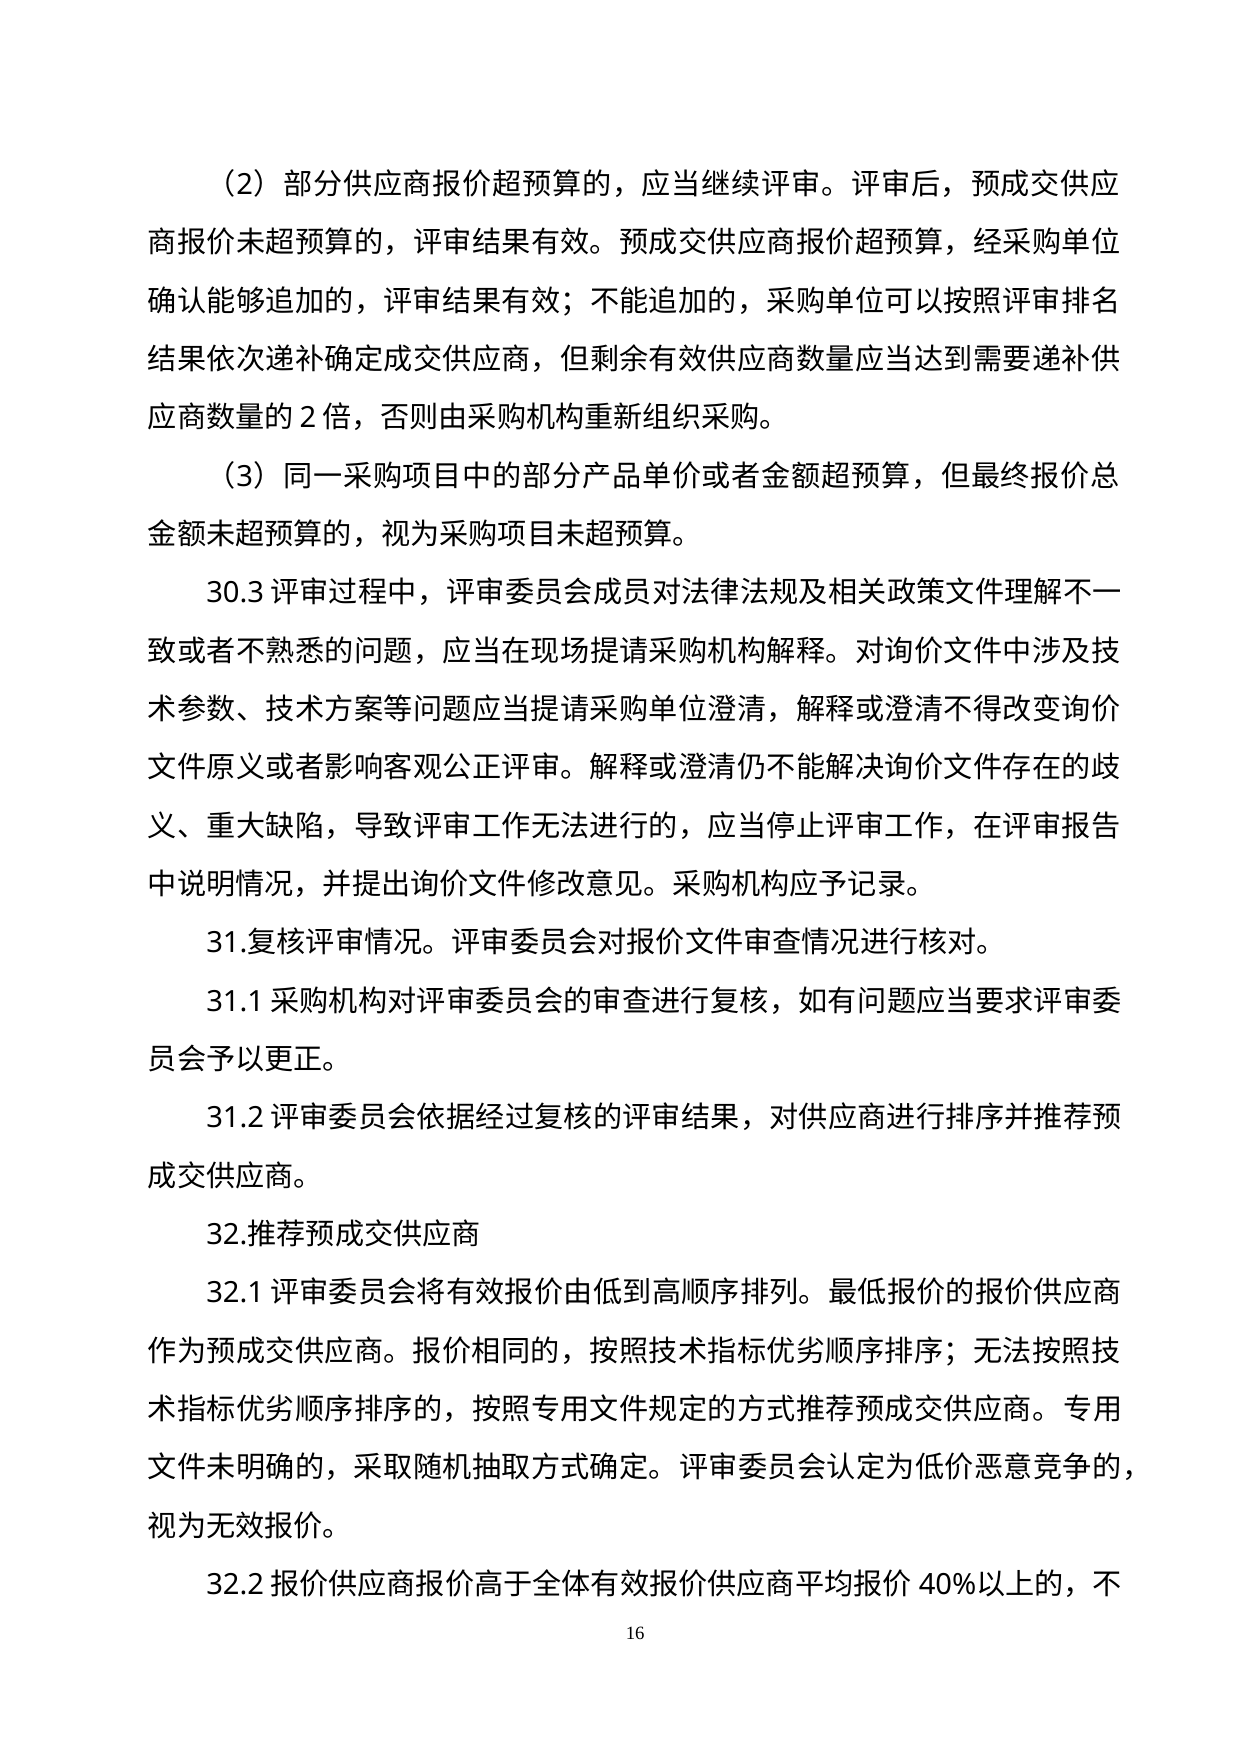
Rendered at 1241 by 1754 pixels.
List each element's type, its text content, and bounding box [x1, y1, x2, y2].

subtitle 32.推荐预成交供应商 [148, 1198, 1122, 1256]
text 32.1评审委员会将有效报价由低到高顺序排列。最低报价的报价供应商作为预成交供应商。报价相同的，按照技术指标优劣顺序排序；无法按照技术指标优劣顺序排序的，按照专用文件规定的方式推荐预成交供应商。专用文件未明确的，采取随机抽取方式确定。评审委员会认定为低价恶意竞争的，视为无效报价。 [148, 1256, 1122, 1548]
subtitle 31.1采购机构对评审委员会的审查进行复核，如有问题应当要求评审委员会予以更正。 [148, 964, 1122, 1081]
subtitle （3）同一采购项目中的部分产品单价或者金额超预算，但最终报价总金额未超预算的，视为采购项目未超预算。 [148, 439, 1122, 556]
subtitle 31.复核评审情况。评审委员会对报价文件审查情况进行核对。 [148, 906, 1122, 964]
subtitle 31.2评审委员会依据经过复核的评审结果，对供应商进行排序并推荐预成交供应商。 [148, 1081, 1122, 1198]
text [148, 1548, 1122, 1606]
subtitle （2）部分供应商报价超预算的，应当继续评审。评审后，预成交供应商报价未超预算的，评审结果有效。预成交供应商报价超预算，经采购单位确认能够追加的，评审结果有效；不能追加的，采购单位可以按照评审排名结果依次递补确定成交供应商，但剩余有效供应商数量应当达到需要递补供应商数量的2倍，否则由采购机构重新组织采购。 [148, 148, 1122, 439]
subtitle 30.3评审过程中，评审委员会成员对法律法规及相关政策文件理解不一致或者不熟悉的问题，应当在现场提请采购机构解释。对询价文件中涉及技术参数、技术方案等问题应当提请采购单位澄清，解释或澄清不得改变询价文件原义或者影响客观公正评审。解释或澄清仍不能解决询价文件存在的歧义、重大缺陷，导致评审工作无法进行的，应当停止评审工作，在评审报告中说明情况，并提出询价文件修改意见。采购机构应予记录。 [148, 556, 1122, 906]
